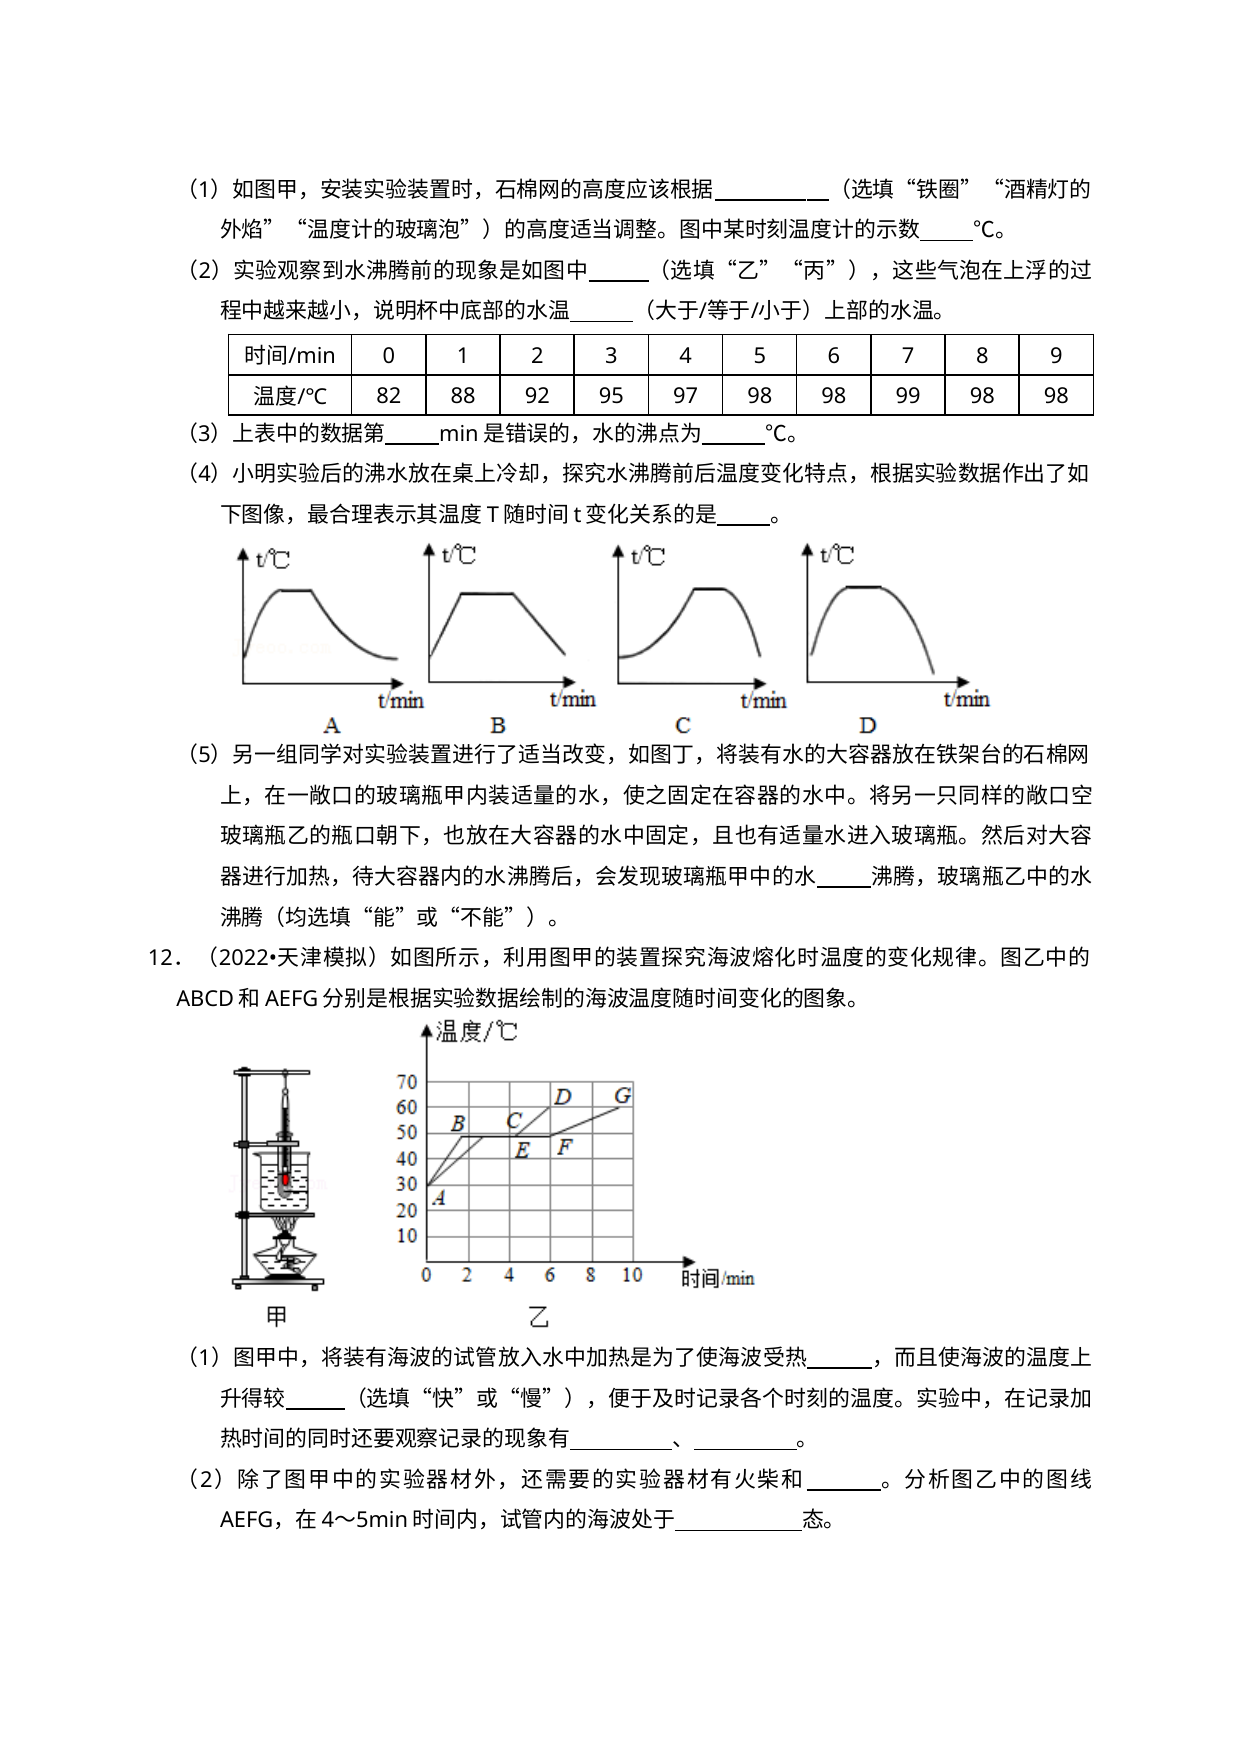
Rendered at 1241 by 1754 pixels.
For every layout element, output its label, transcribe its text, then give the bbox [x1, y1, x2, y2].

table_cell 95 [575, 376, 648, 414]
text （3）上表中的数据第 min是错误的，水的沸点为 ℃。 [176, 416, 1093, 448]
table_header 7 [872, 335, 944, 374]
table_cell 99 [872, 376, 944, 414]
text （1）图甲中，将装有海波的试管放入水中加热是为了使海波受热 ，而且使海波的温度上升得较 （选填“快”或“慢”），便于及时记录各个时刻的温度。实验中，在记录加热时间的同时还要观察记录的现象有 、 。 [176, 1340, 1093, 1453]
text （1）如图甲，安装实验装置时，石棉网的高度应该根据 （选填“铁圈”“酒精灯的外焰”“温度计的玻璃泡”）的高度适当调整。图中某时刻温度计的示数 ℃。 [176, 171, 1093, 244]
table_cell 97 [649, 376, 722, 414]
table_header 6 [797, 335, 870, 374]
picture [226, 1014, 761, 1332]
table_header 0 [352, 335, 425, 374]
picture [230, 536, 996, 737]
text （5）另一组同学对实验装置进行了适当改变，如图丁，将装有水的大容器放在铁架台的石棉网上，在一敞口的玻璃瓶甲内装适量的水，使之固定在容器的水中。将另一只同样的敞口空玻璃瓶乙的瓶口朝下，也放在大容器的水中固定，且也有适量水进入玻璃瓶。然后对大容器进行加热，待大容器内的水沸腾后，会发现玻璃瓶甲中的水 沸腾，玻璃瓶乙中的水 沸腾（均选填“能”或“不能”）。 [176, 737, 1093, 932]
table_cell 温度/℃ [229, 376, 351, 414]
text （2）除了图甲中的实验器材外，还需要的实验器材有火柴和 。分析图乙中的图线AEFG，在4～5min时间内，试管内的海波处于 态。 [176, 1461, 1093, 1534]
table_cell 88 [427, 376, 499, 414]
table_header 5 [723, 335, 796, 374]
table_cell 98 [1020, 376, 1093, 414]
table_cell 82 [352, 376, 425, 414]
table_header 9 [1020, 335, 1093, 374]
table_header 2 [501, 335, 573, 374]
text （2）实验观察到水沸腾前的现象是如图中 （选填“乙”“丙”），这些气泡在上浮的过程中越来越小，说明杯中底部的水温 （大于/等于/小于）上部的水温。 [176, 252, 1093, 326]
table_header 8 [946, 335, 1018, 374]
table_header 时间/min [229, 335, 351, 374]
table_header 1 [427, 335, 499, 374]
table_header 3 [575, 335, 648, 374]
table_cell 98 [723, 376, 796, 414]
text （4）小明实验后的沸水放在桌上冷却，探究水沸腾前后温度变化特点，根据实验数据作出了如下图像，最合理表示其温度T随时间t变化关系的是 。 [176, 456, 1093, 529]
table_cell 92 [501, 376, 573, 414]
table_cell 98 [797, 376, 870, 414]
text 12．（2022•天津模拟）如图所示，利用图甲的装置探究海波熔化时温度的变化规律。图乙中的ABCD和AEFG分别是根据实验数据绘制的海波温度随时间变化的图象。 [148, 939, 1093, 1013]
table_cell 98 [946, 376, 1018, 414]
table_header 4 [649, 335, 722, 374]
